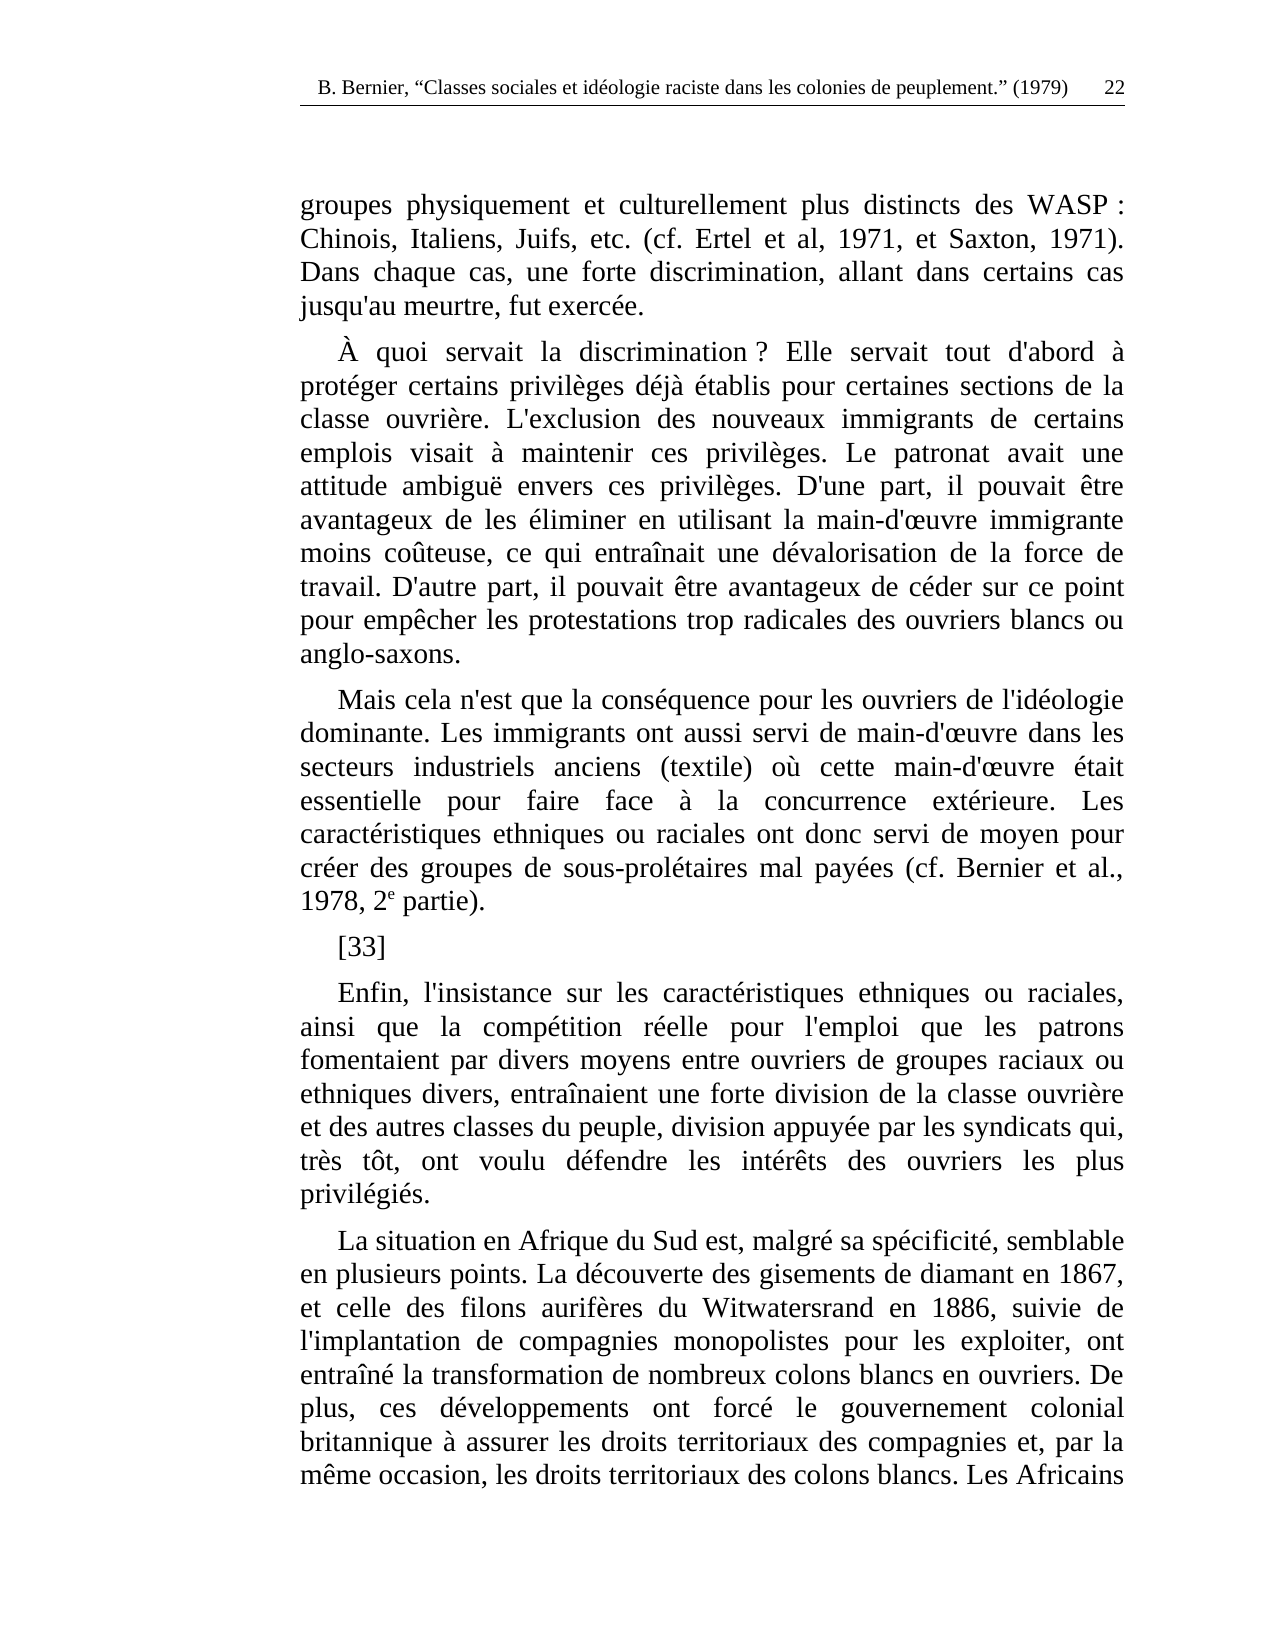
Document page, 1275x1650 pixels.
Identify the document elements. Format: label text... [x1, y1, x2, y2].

text À quoi servait la discrimination ? Elle servait tout d'abord à protéger certains privilèges déjà établis pour certaines sections de la classe ouvrière. L'exclusion des nouveaux immigrants de certains emplois visait à maintenir ces privilèges. Le patronat avait une attitude ambiguë envers ces privilèges. D'une part, il pouvait être avantageux de les éliminer en utilisant la main-d'œuvre immigrante moins coûteuse, ce qui entraînait une dévalorisation de la force de travail. D'autre part, il pouvait être avantageux de céder sur ce point pour empêcher les protestations trop radicales des ouvriers blancs ou anglo-saxons. [300, 334, 1125, 669]
text Enfin, l'insistance sur les caractéristiques ethniques ou raciales, ainsi que la compétition réelle pour l'emploi que les patrons fomentaient par divers moyens entre ouvriers de groupes raciaux ou ethniques divers, entraînaient une forte division de la classe ouvrière et des autres classes du peuple, division appuyée par les syndicats qui, très tôt, ont voulu défendre les intérêts des ouvriers les plus privilégiés. [300, 975, 1125, 1210]
text [33] [300, 929, 1125, 963]
text Mais cela n'est que la conséquence pour les ouvriers de l'idéologie dominante. Les immigrants ont aussi servi de main-d'œuvre dans les secteurs industriels anciens (textile) où cette main-d'œuvre était essentielle pour faire face à la concurrence extérieure. Les caractéristiques ethniques ou raciales ont donc servi de moyen pour créer des groupes de sous-prolétaires mal payées (cf. Bernier et al., 1978, 2e partie). [300, 682, 1125, 917]
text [300, 187, 1125, 322]
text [300, 1223, 1125, 1491]
